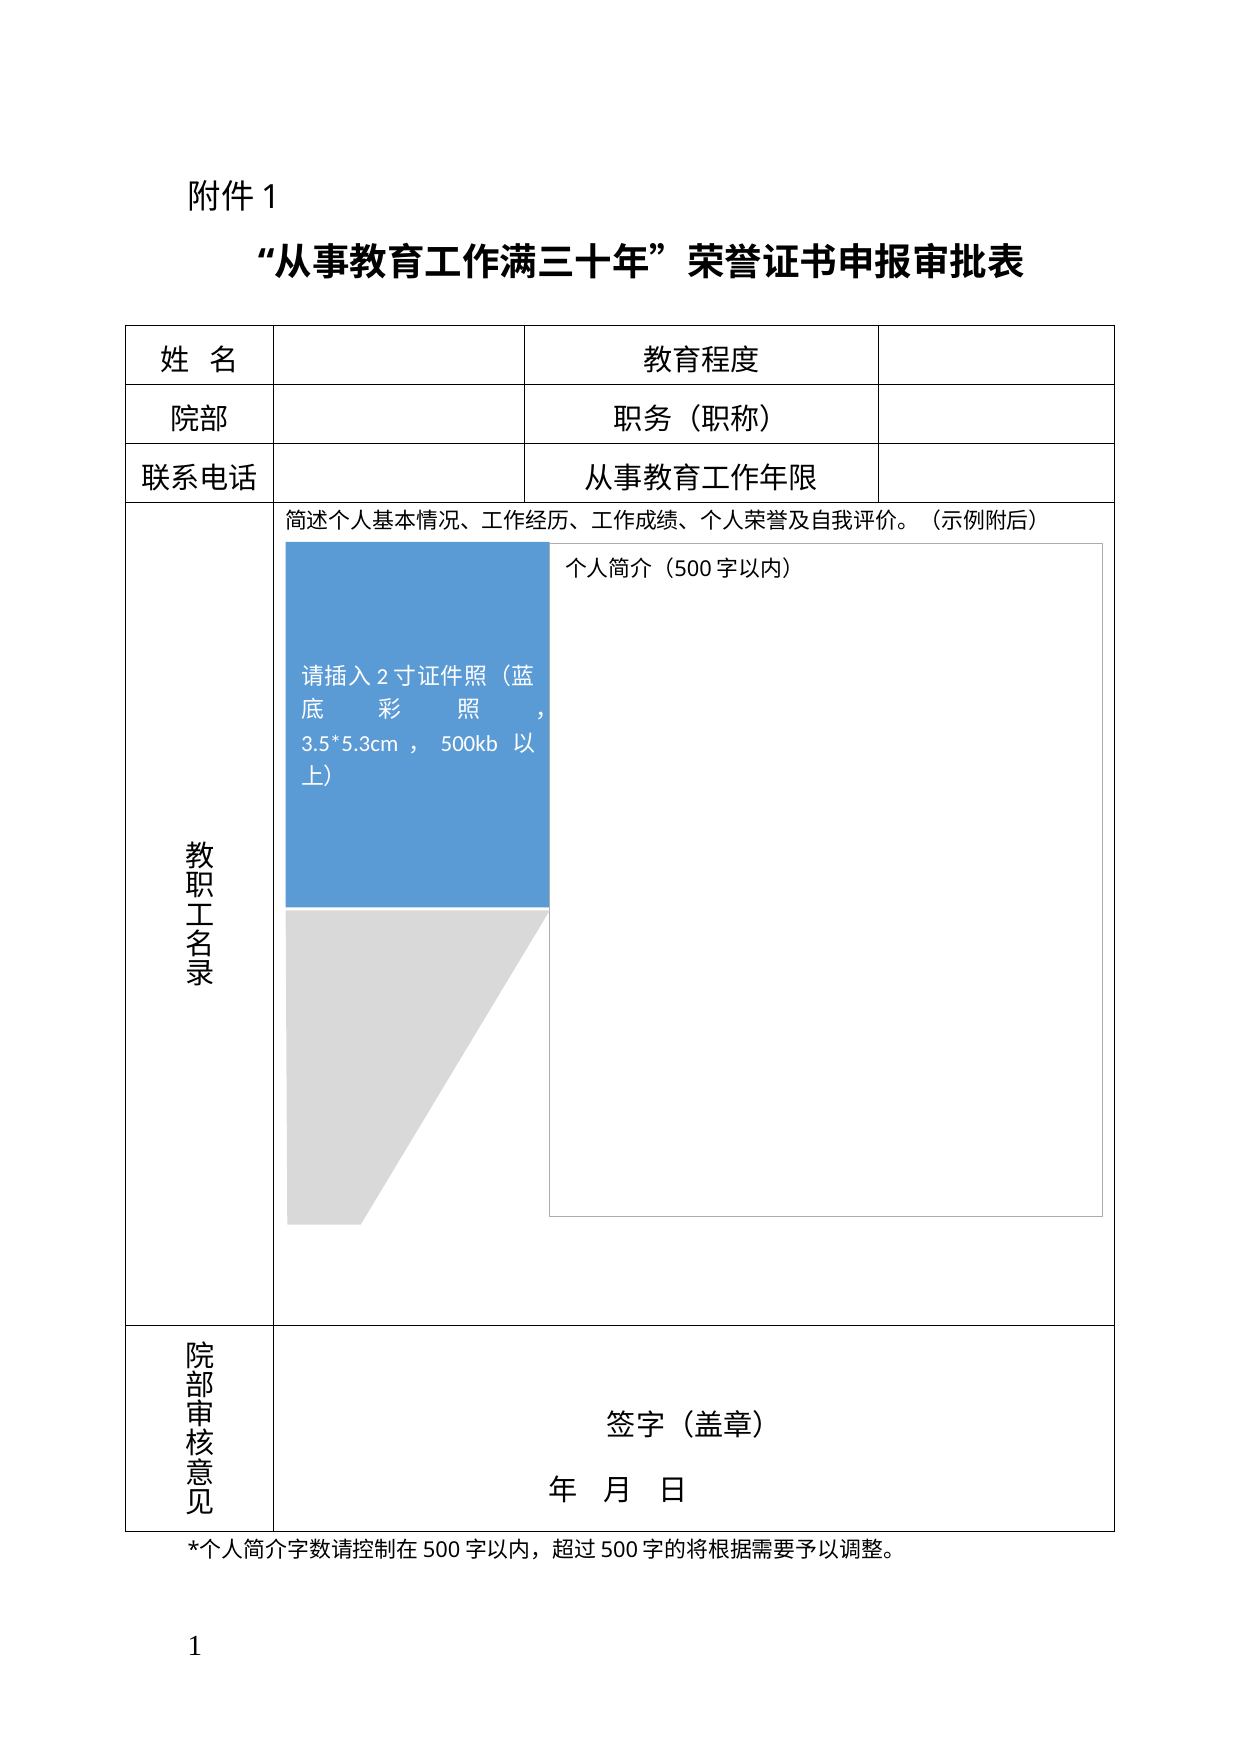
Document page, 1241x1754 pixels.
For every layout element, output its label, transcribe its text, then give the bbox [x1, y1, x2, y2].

table_cell [274, 385, 524, 443]
table_cell 职务（职称） [525, 385, 878, 443]
table_header [879, 326, 1114, 383]
table_cell 签字（盖章） 年 月 日 [274, 1326, 1114, 1531]
table_header 教育程度 [525, 326, 878, 383]
table_cell 教职工名录 [126, 503, 273, 1324]
text 附件1 [187, 162, 1053, 227]
text *个人简介字数请控制在500字以内，超过500字的将根据需要予以调整。 [187, 1532, 1053, 1564]
table_cell [879, 444, 1114, 502]
table_cell 联系电话 [126, 444, 273, 502]
table_cell 从事教育工作年限 [525, 444, 878, 502]
text “从事教育工作满三十年”荣誉证书申报审批表 [87, 227, 1053, 292]
table_cell 院部 [126, 385, 273, 443]
table_header [274, 326, 524, 383]
table_cell [274, 444, 524, 502]
table_cell [879, 385, 1114, 443]
table_header 姓 名 [126, 326, 273, 383]
table_cell 院部审核意见 [126, 1326, 273, 1531]
table_cell 简述个人基本情况、工作经历、工作成绩、个人荣誉及自我评价。（示例附后） [274, 503, 1114, 1324]
